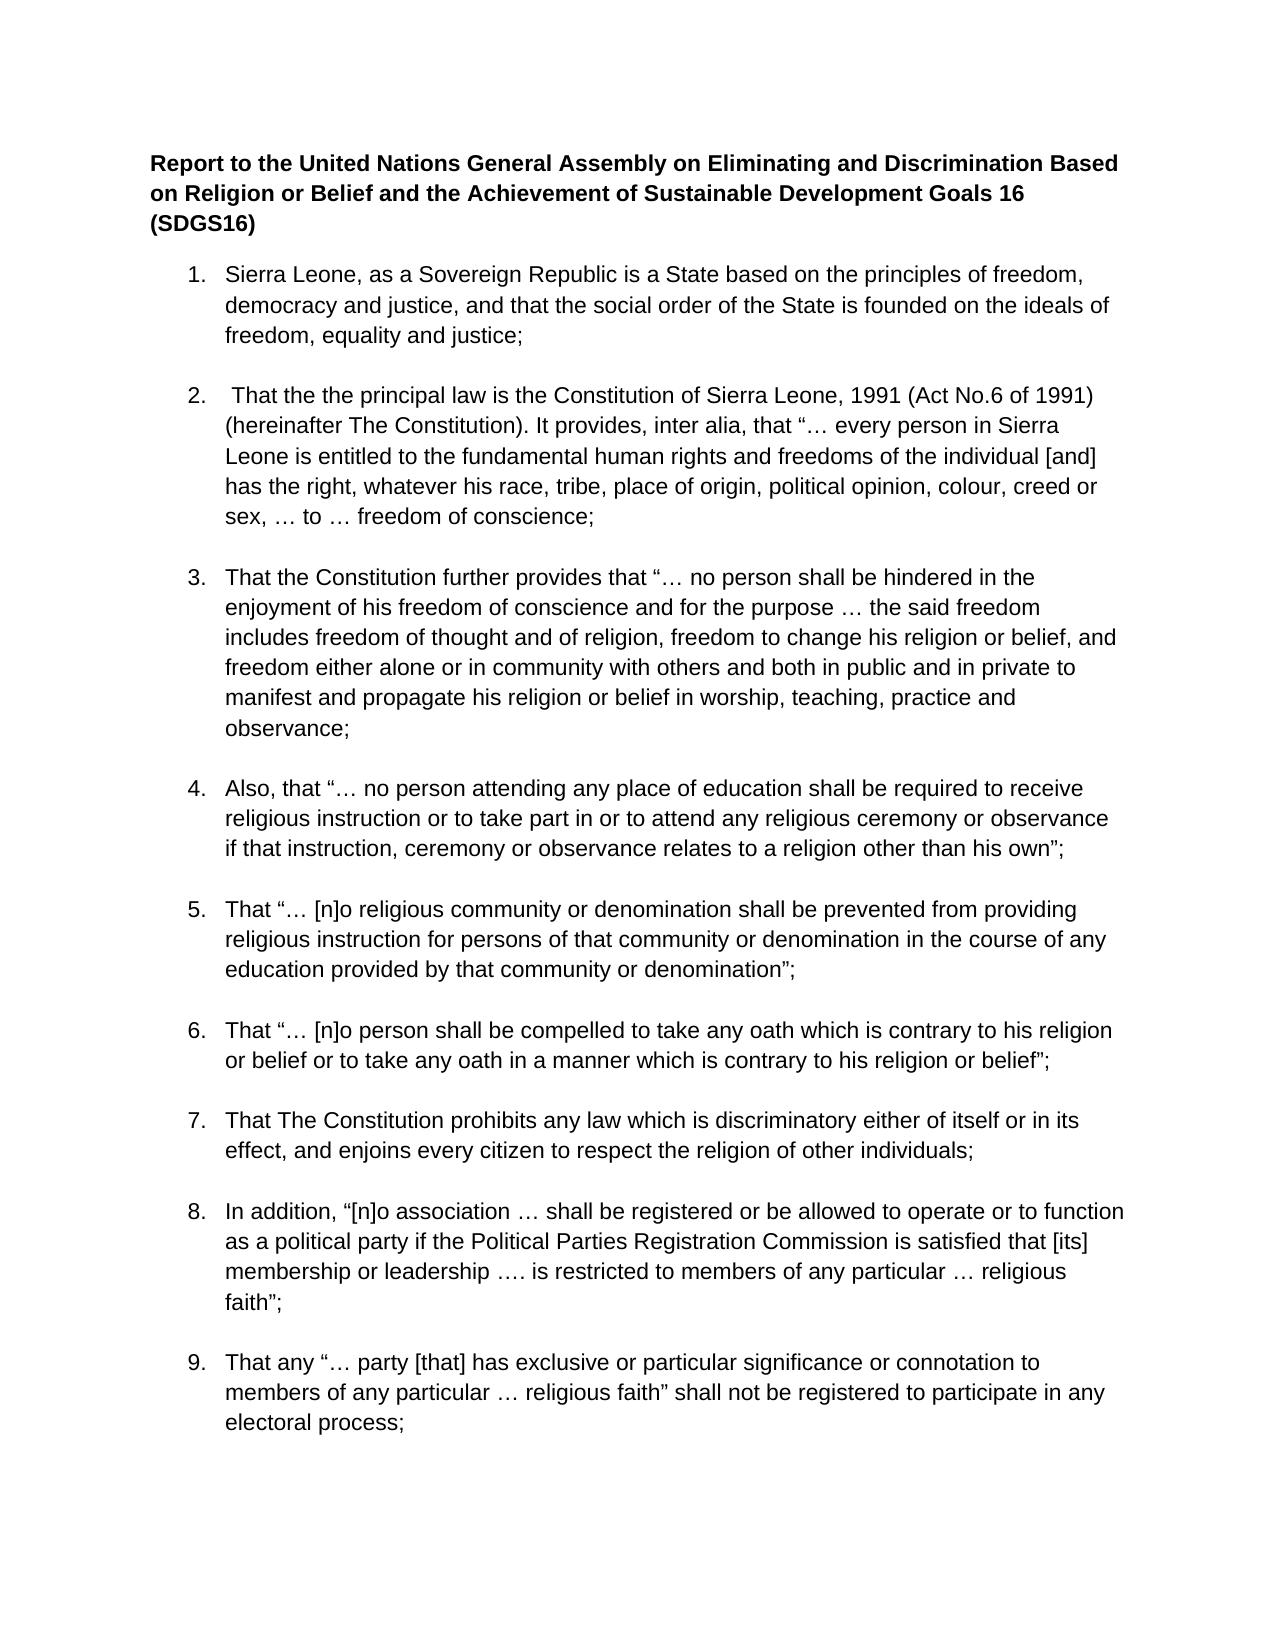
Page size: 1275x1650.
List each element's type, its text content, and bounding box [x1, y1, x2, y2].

list That any “… party [that] has exclusive or particular significance or connotation to members of any particular … religious faith” shall not be registered to participate in any electoral process; [187, 1349, 1125, 1436]
list That “… [n]o religious community or denomination shall be prevented from providing religious instruction for persons of that community or denomination in the course of any education provided by that community or denomination”; [187, 896, 1125, 983]
list Sierra Leone, as a Sovereign Republic is a State based on the principles of freedom, democracy and justice, and that the social order of the State is founded on the ideals of freedom, equality and justice; [187, 261, 1125, 348]
list That the the principal law is the Constitution of Sierra Leone, 1991 (Act No.6 of 1991) (hereinafter The Constitution). It provides, inter alia, that “… every person in Sierra Leone is entitled to the fundamental human rights and freedoms of the individual [and] has the right, whatever his race, tribe, place of origin, political opinion, colour, creed or sex, … to … freedom of conscience; [187, 382, 1125, 529]
list That “… [n]o person shall be compelled to take any oath which is contrary to his religion or belief or to take any oath in a manner which is contrary to his religion or belief”; [187, 1017, 1125, 1073]
text Report to the United Nations General Assembly on Eliminating and Discrimination Based on Religion or Belief and the Achievement of Sustainable Development Goals 16 (SDGS16) [150, 150, 1125, 237]
list Also, that “… no person attending any place of education shall be required to receive religious instruction or to take part in or to attend any religious ceremony or observance if that instruction, ceremony or observance relates to a religion other than his own”; [187, 775, 1125, 862]
list In addition, “[n]o association … shall be registered or be allowed to operate or to function as a political party if the Political Parties Registration Commission is satisfied that [its] membership or leadership …. is restricted to members of any particular … religious faith”; [187, 1198, 1125, 1315]
list That the Constitution further provides that “… no person shall be hindered in the enjoyment of his freedom of conscience and for the purpose … the said freedom includes freedom of thought and of religion, freedom to change his religion or belief, and freedom either alone or in community with others and both in public and in private to manifest and propagate his religion or belief in worship, teaching, practice and observance; [187, 563, 1125, 741]
list That The Constitution prohibits any law which is discriminatory either of itself or in its effect, and enjoins every citizen to respect the religion of other individuals; [187, 1107, 1125, 1164]
